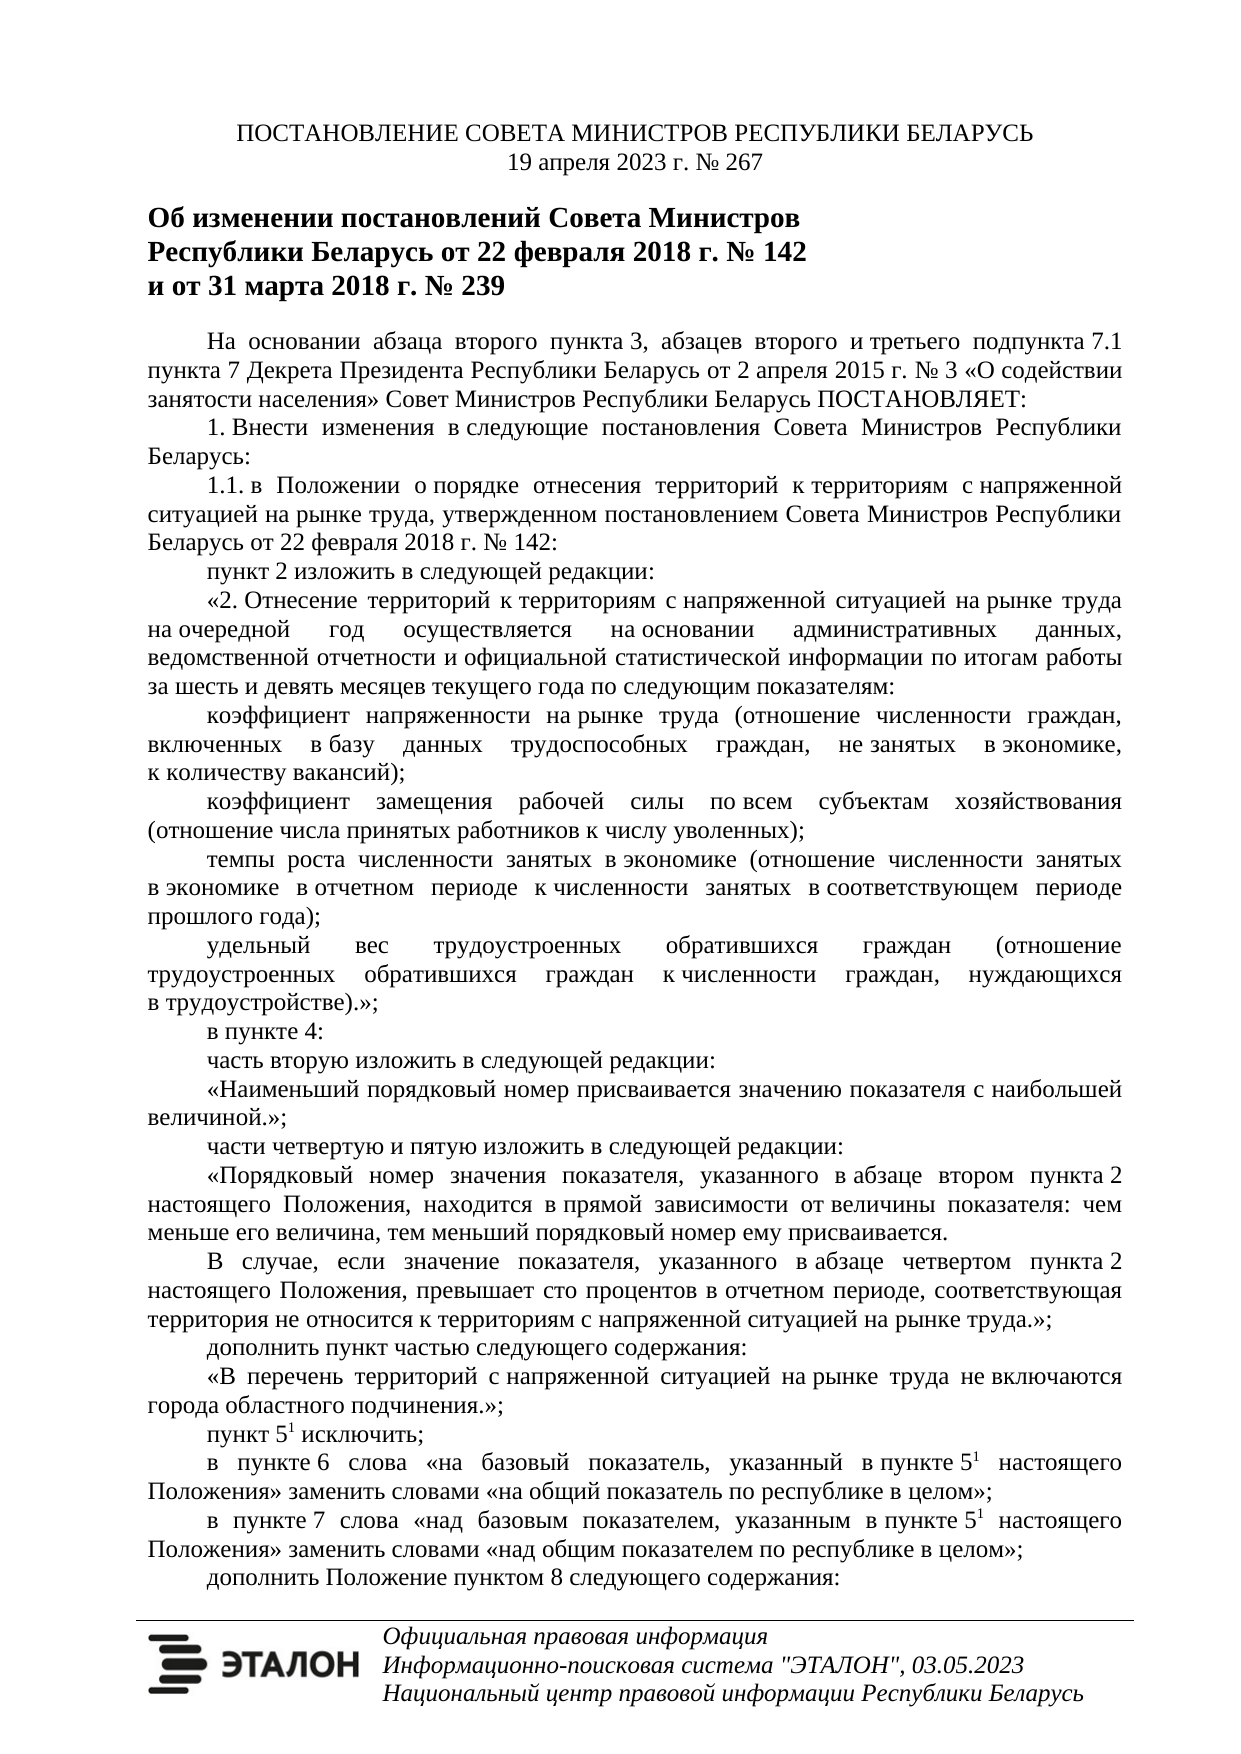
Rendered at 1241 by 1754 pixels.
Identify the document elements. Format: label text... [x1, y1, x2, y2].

text пункт 51 исключить; [147, 1419, 1122, 1447]
text часть вторую изложить в следующей редакции: [147, 1045, 1122, 1074]
text удельный вес трудоустроенных обратившихся граждан (отношение трудоустроенных обратившихся граждан к численности граждан, нуждающихся в трудоустройстве).»; [147, 930, 1122, 1016]
text темпы роста численности занятых в экономике (отношение численности занятых в экономике в отчетном периоде к численности занятых в соответствующем периоде прошлого года); [147, 844, 1122, 930]
text 1. Внести изменения в следующие постановления Совета Министров Республики Беларусь: [147, 412, 1122, 470]
text 1.1. в Положении о порядке отнесения территорий к территориям с напряженной ситуацией на рынке труда, утвержденном постановлением Совета Министров Республики Беларусь от 22 февраля 2018 г. № 142: [147, 470, 1122, 556]
text «Наименьший порядковый номер присваивается значению показателя с наибольшей величиной.»; [147, 1074, 1122, 1131]
text в пункте 4: [147, 1016, 1122, 1045]
text дополнить пункт частью следующего содержания: [147, 1332, 1122, 1361]
text «В перечень территорий с напряженной ситуацией на рынке труда не включаются города областного подчинения.»; [147, 1361, 1122, 1419]
text части четвертую и пятую изложить в следующей редакции: [147, 1131, 1122, 1160]
text 19 апреля 2023 г. № 267 [147, 147, 1122, 176]
text ПОСТАНОВЛЕНИЕ СОВЕТА МИНИСТРОВ РЕСПУБЛИКИ БЕЛАРУСЬ [147, 118, 1122, 147]
text коэффициент замещения рабочей силы по всем субъектам хозяйствования (отношение числа принятых работников к числу уволенных); [147, 786, 1122, 844]
text В случае, если значение показателя, указанного в абзаце четвертом пункта 2 настоящего Положения, превышает сто процентов в отчетном периоде, соответствующая территория не относится к территориям с напряженной ситуацией на рынке труда.»; [147, 1246, 1122, 1332]
text «Порядковый номер значения показателя, указанного в абзаце втором пункта 2 настоящего Положения, находится в прямой зависимости от величины показателя: чем меньше его величина, тем меньший порядковый номер ему присваивается. [147, 1160, 1122, 1246]
text в пункте 6 слова «на базовый показатель, указанный в пункте 51 настоящего Положения» заменить словами «на общий показатель по республике в целом»; [147, 1447, 1122, 1505]
text в пункте 7 слова «над базовым показателем, указанным в пункте 51 настоящего Положения» заменить словами «над общим показателем по республике в целом»; [147, 1505, 1122, 1562]
text коэффициент напряженности на рынке труда (отношение численности граждан, включенных в базу данных трудоспособных граждан, не занятых в экономике, к количеству вакансий); [147, 700, 1122, 786]
picture [147, 1632, 360, 1696]
title Об изменении постановлений Совета Министров Республики Беларусь от 22 февраля 2018 г. № 142 и от 31 марта 2018 г. № 239 [147, 201, 886, 301]
text пункт 2 изложить в следующей редакции: [147, 556, 1122, 585]
text «2. Отнесение территорий к территориям с напряженной ситуацией на рынке труда на очередной год осуществляется на основании административных данных, ведомственной отчетности и официальной статистической информации по итогам работы за шесть и девять месяцев текущего года по следующим показателям: [147, 585, 1122, 700]
text дополнить Положение пунктом 8 следующего содержания: [147, 1562, 1122, 1591]
text На основании абзаца второго пункта 3, абзацев второго и третьего подпункта 7.1 пункта 7 Декрета Президента Республики Беларусь от 2 апреля 2015 г. № 3 «О содействии занятости населения» Совет Министров Республики Беларусь ПОСТАНОВЛЯЕТ: [147, 326, 1122, 412]
